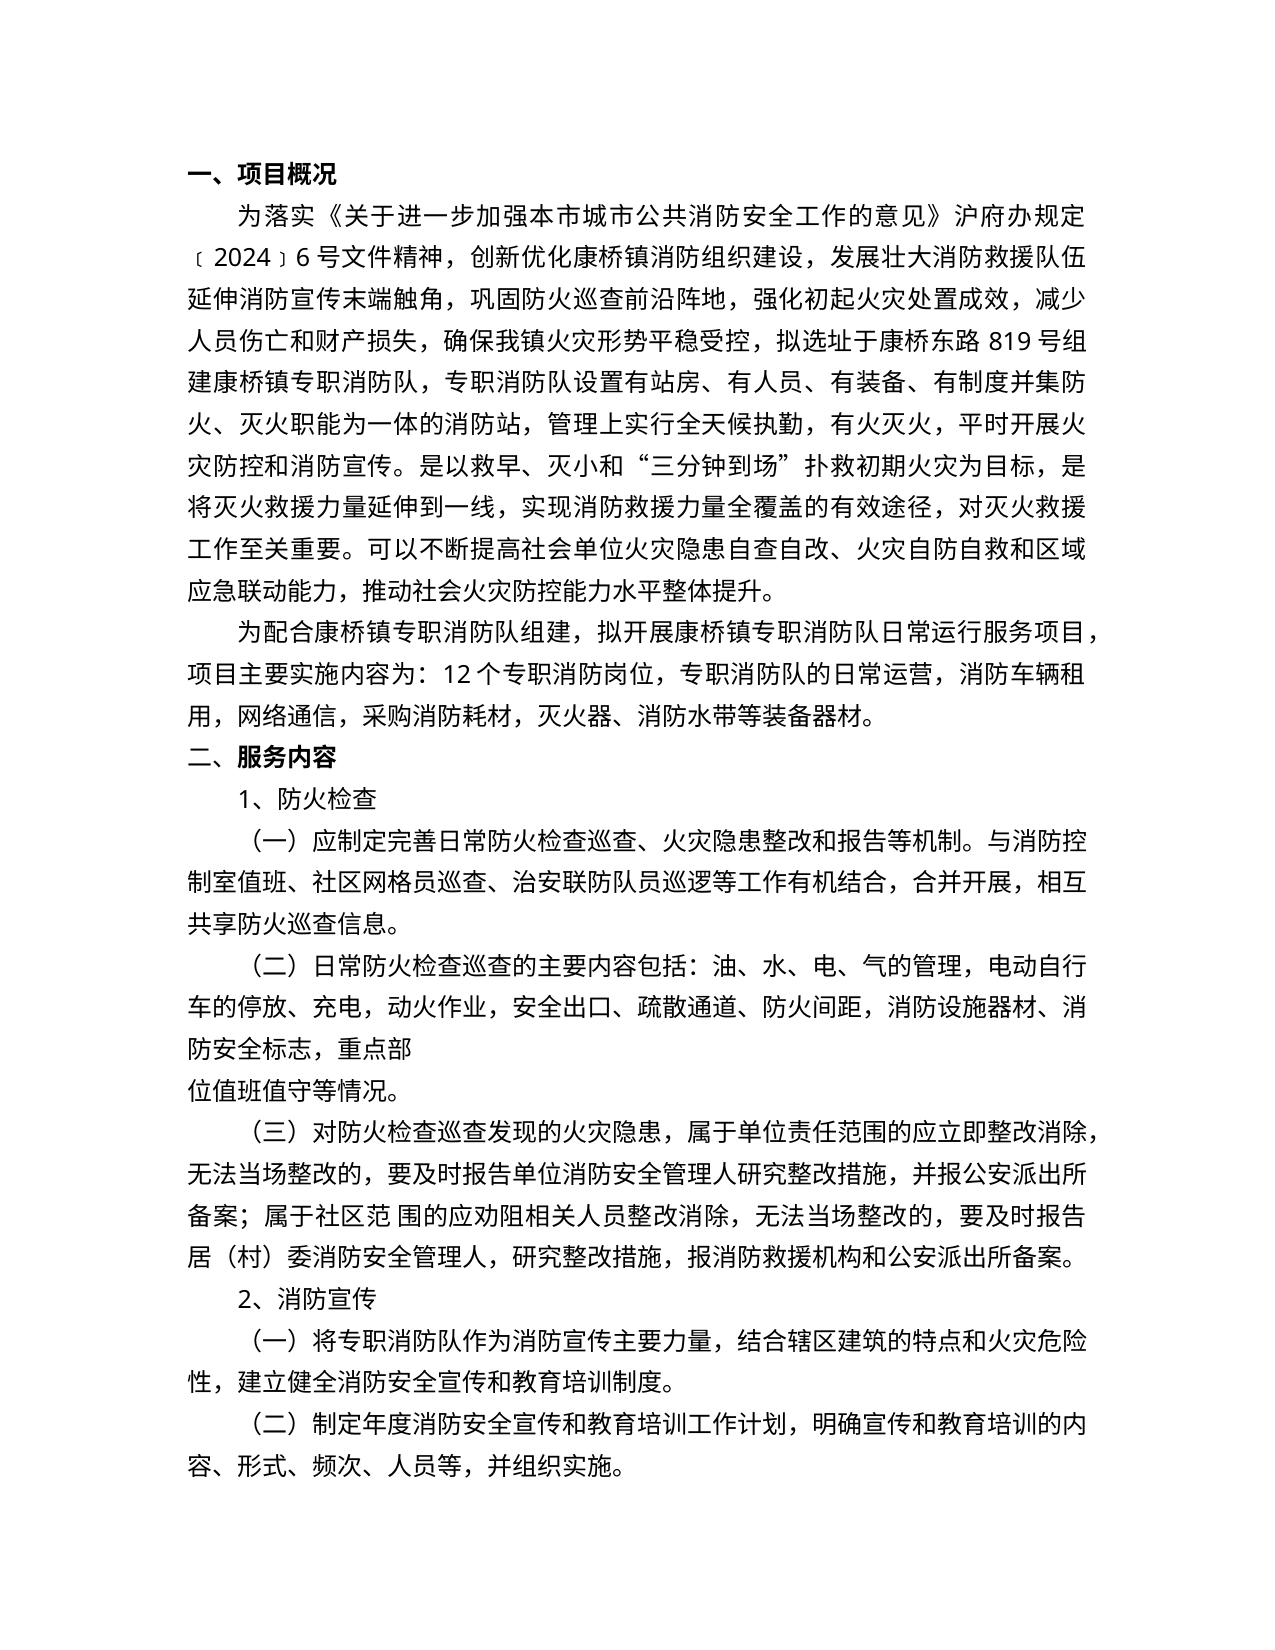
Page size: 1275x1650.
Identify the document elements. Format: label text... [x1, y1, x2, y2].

text （二）制定年度消防安全宣传和教育培训工作计划，明确宣传和教育培训的内容、形式、频次、人员等，并组织实施。 [187, 1400, 1087, 1483]
text 为落实《关于进一步加强本市城市公共消防安全工作的意见》沪府办规定﹝2024﹞6号文件精神，创新优化康桥镇消防组织建设，发展壮大消防救援队伍，延伸消防宣传末端触角，巩固防火巡查前沿阵地，强化初起火灾处置成效，减少人员伤亡和财产损失，确保我镇火灾形势平稳受控，拟选址于康桥东路819号组建康桥镇专职消防队，专职消防队设置有站房、有人员、有装备、有制度并集防火、灭火职能为一体的消防站，管理上实行全天候执勤，有火灭火，平时开展火灾防控和消防宣传。是以救早、灭小和“三分钟到场”扑救初期火灾为目标，是将灭火救援力量延伸到一线，实现消防救援力量全覆盖的有效途径，对灭火救援工作至关重要。可以不断提高社会单位火灾隐患自查自改、火灾自防自救和区域应急联动能力，推动社会火灾防控能力水平整体提升。 [188, 192, 1087, 608]
text （三）对防火检查巡查发现的火灾隐患，属于单位责任范围的应立即整改消除，无法当场整改的，要及时报告单位消防安全管理人研究整改措施，并报公安派出所备案；属于社区范 围的应劝阻相关人员整改消除，无法当场整改的，要及时报告居（村）委消防安全管理人，研究整改措施，报消防救援机构和公安派出所备案。 [187, 1108, 1087, 1275]
text （一）应制定完善日常防火检查巡查、火灾隐患整改和报告等机制。与消防控制室值班、社区网格员巡查、治安联防队员巡逻等工作有机结合，合并开展，相互共享防火巡查信息。 [187, 817, 1087, 942]
text 2、消防宣传 [187, 1275, 1087, 1317]
text 位值班值守等情况。 [187, 1067, 1087, 1108]
text 为配合康桥镇专职消防队组建，拟开展康桥镇专职消防队日常运行服务项目，项目主要实施内容为：12个专职消防岗位，专职消防队的日常运营，消防车辆租用，网络通信，采购消防耗材，灭火器、消防水带等装备器材。 [188, 608, 1087, 733]
list 项目概况 [187, 150, 1087, 192]
text （一）将专职消防队作为消防宣传主要力量，结合辖区建筑的特点和火灾危险性，建立健全消防安全宣传和教育培训制度。 [187, 1317, 1087, 1400]
text 二、服务内容 [187, 733, 1087, 775]
text （二）日常防火检查巡查的主要内容包括：油、水、电、气的管理，电动自行车的停放、充电，动火作业，安全出口、疏散通道、防火间距，消防设施器材、消防安全标志，重点部 [187, 942, 1087, 1067]
text 1、防火检查 [187, 775, 1087, 817]
